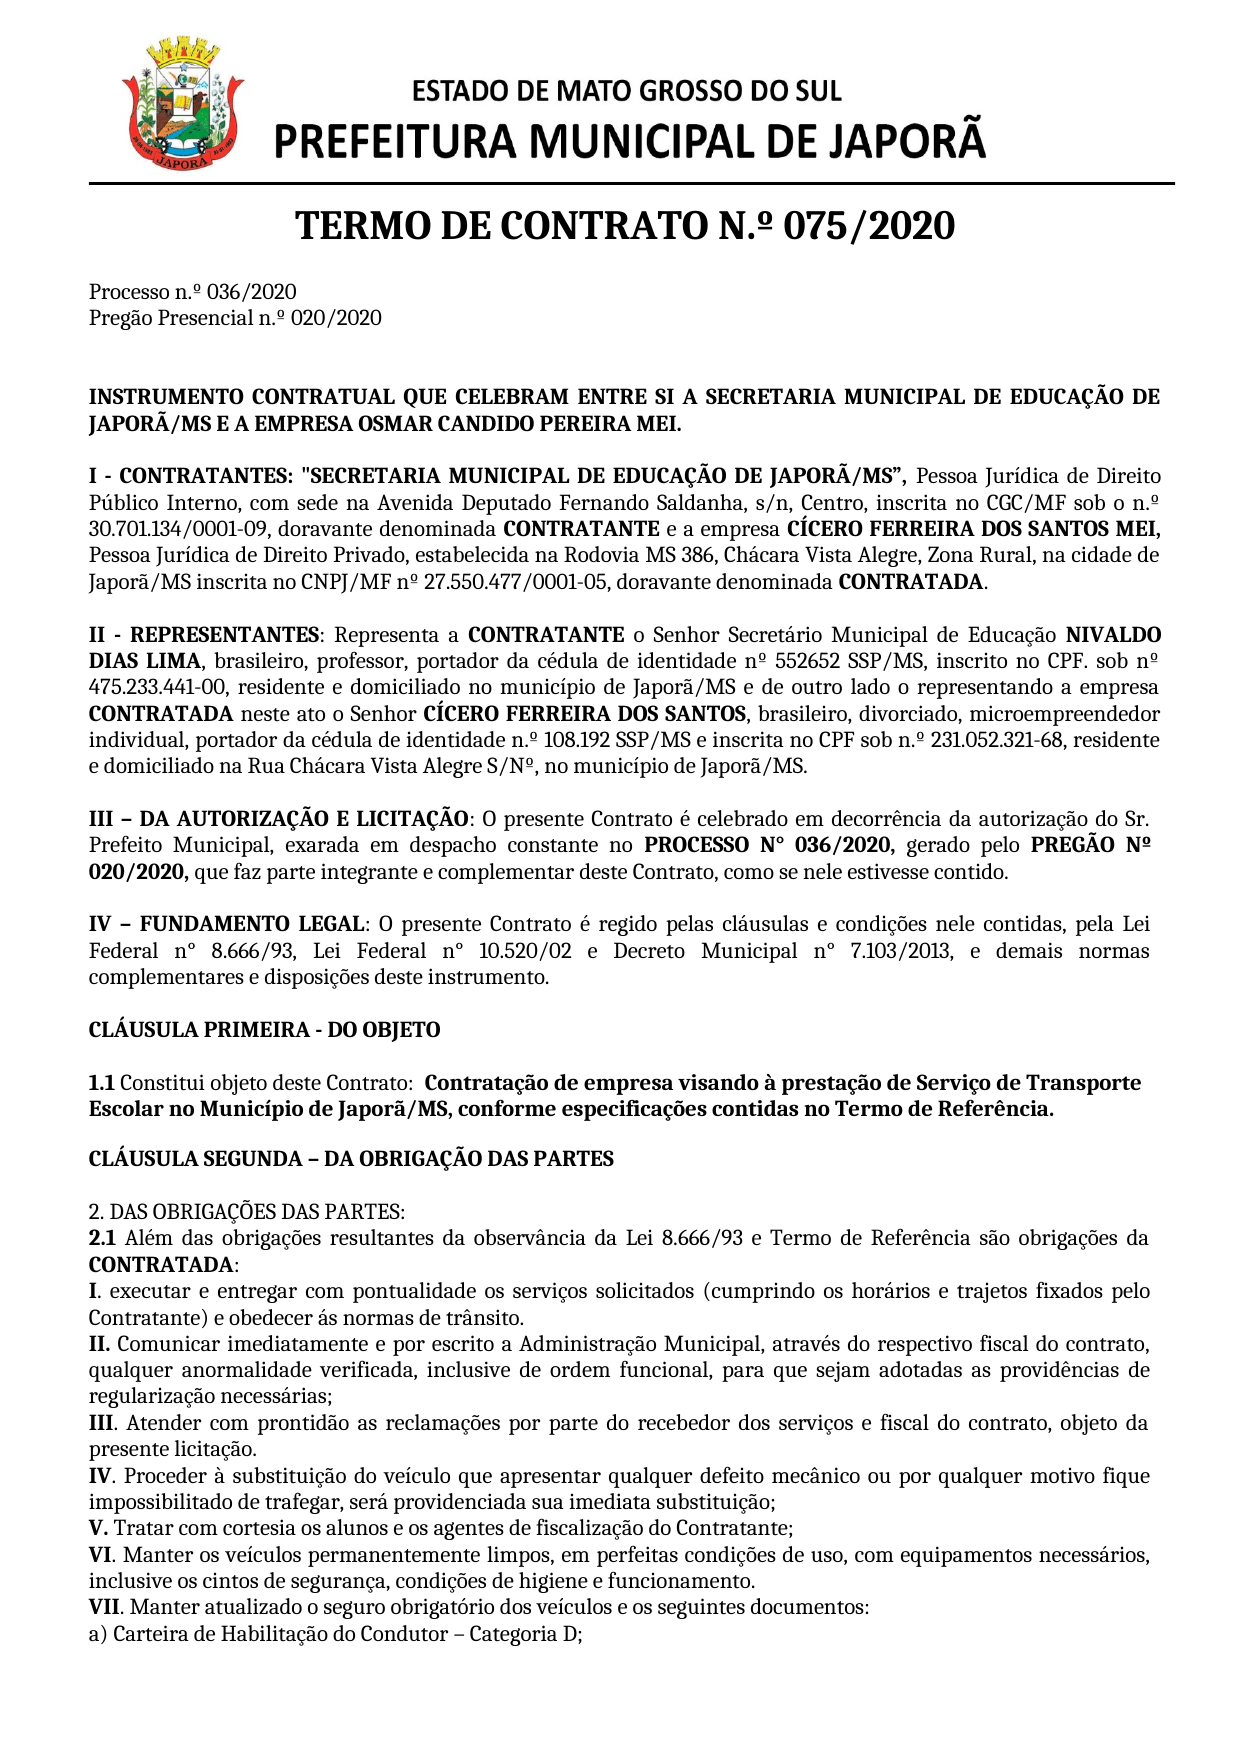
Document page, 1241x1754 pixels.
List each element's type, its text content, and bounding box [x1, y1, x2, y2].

text Processo n.º 036/2020 [89, 279, 1162, 305]
text V. Tratar com cortesia os alunos e os agentes de fiscalização do Contratante; [89, 1515, 1152, 1541]
text TERMO DE CONTRATO N.º 075/2020 [89, 202, 1162, 250]
text 2.1 Além das obrigações resultantes da observância da Lei 8.666/93 e Termo de Referência são obrigações da CONTRATADA: [89, 1225, 1152, 1278]
text I - CONTRATANTES: "SECRETARIA MUNICIPAL DE EDUCAÇÃO DE JAPORÃ/MS”, Pessoa Jurídica de Direito Público Interno, com sede na Avenida Deputado Fernando Saldanha, s/n, Centro, inscrita no CGC/MF sob o n.º 30.701.134/0001-09, doravante denominada CONTRATANTE e a empresa CÍCERO FERREIRA DOS SANTOS MEI, Pessoa Jurídica de Direito Privado, estabelecida na Rodovia MS 386, Chácara Vista Alegre, Zona Rural, na cidade de Japorã/MS inscrita no CNPJ/MF nº 27.550.477/0001-05, doravante denominada CONTRATADA. [89, 463, 1162, 595]
picture [88, 32, 1176, 185]
text II. Comunicar imediatamente e por escrito a Administração Municipal, através do respectivo fiscal do contrato, qualquer anormalidade verificada, inclusive de ordem funcional, para que sejam adotadas as providências de regularização necessárias; [89, 1331, 1152, 1410]
text IV – FUNDAMENTO LEGAL: O presente Contrato é regido pelas cláusulas e condições nele contidas, pela Lei Federal n° 8.666/93, Lei Federal n° 10.520/02 e Decreto Municipal n° 7.103/2013, e demais normas complementares e disposições deste instrumento. [89, 911, 1152, 990]
text IV. Proceder à substituição do veículo que apresentar qualquer defeito mecânico ou por qualquer motivo fique impossibilitado de trafegar, será providenciada sua imediata substituição; [89, 1462, 1152, 1515]
text VI. Manter os veículos permanentemente limpos, em perfeitas condições de uso, com equipamentos necessários, inclusive os cintos de segurança, condições de higiene e funcionamento. [89, 1541, 1152, 1594]
text Pregão Presencial n.º 020/2020 [89, 305, 1162, 331]
text CLÁUSULA SEGUNDA – DA OBRIGAÇÃO DAS PARTES [89, 1146, 1211, 1172]
text INSTRUMENTO CONTRATUAL QUE CELEBRAM ENTRE SI A SECRETARIA MUNICIPAL DE EDUCAÇÃO DE JAPORÃ/MS E A EMPRESA OSMAR CANDIDO PEREIRA MEI. [89, 384, 1162, 437]
list 1.1 Constitui objeto deste Contrato: Contratação de empresa visando à prestação de Serviço de Transporte Escolar no Município de Japorã/MS, conforme especificações contidas no Termo de Referência. [89, 1069, 1143, 1122]
text VII. Manter atualizado o seguro obrigatório dos veículos e os seguintes documentos: [89, 1594, 1152, 1621]
text a) Carteira de Habilitação do Condutor – Categoria D; [89, 1621, 1152, 1647]
text II - REPRESENTANTES: Representa a CONTRATANTE o Senhor Secretário Municipal de Educação NIVALDO DIAS LIMA, brasileiro, professor, portador da cédula de identidade nº 552652 SSP/MS, inscrito no CPF. sob nº 475.233.441-00, residente e domiciliado no município de Japorã/MS e de outro lado o representando a empresa CONTRATADA neste ato o Senhor CÍCERO FERREIRA DOS SANTOS, brasileiro, divorciado, microempreendedor individual, portador da cédula de identidade n.º 108.192 SSP/MS e inscrita no CPF sob n.º 231.052.321-68, residente e domiciliado na Rua Chácara Vista Alegre S/Nº, no município de Japorã/MS. [89, 621, 1162, 779]
text 2. DAS OBRIGAÇÕES DAS PARTES: [89, 1199, 1152, 1225]
text III. Atender com prontidão as reclamações por parte do recebedor dos serviços e fiscal do contrato, objeto da presente licitação. [89, 1410, 1152, 1462]
text I. executar e entregar com pontualidade os serviços solicitados (cumprindo os horários e trajetos fixados pelo Contratante) e obedecer ás normas de trânsito. [89, 1278, 1152, 1331]
text III – DA AUTORIZAÇÃO E LICITAÇÃO: O presente Contrato é celebrado em decorrência da autorização do Sr. Prefeito Municipal, exarada em despacho constante no PROCESSO N° 036/2020, gerado pelo PREGÃO Nº 020/2020, que faz parte integrante e complementar deste Contrato, como se nele estivesse contido. [89, 806, 1152, 885]
text CLÁUSULA PRIMEIRA - DO OBJETO [89, 1017, 1211, 1043]
